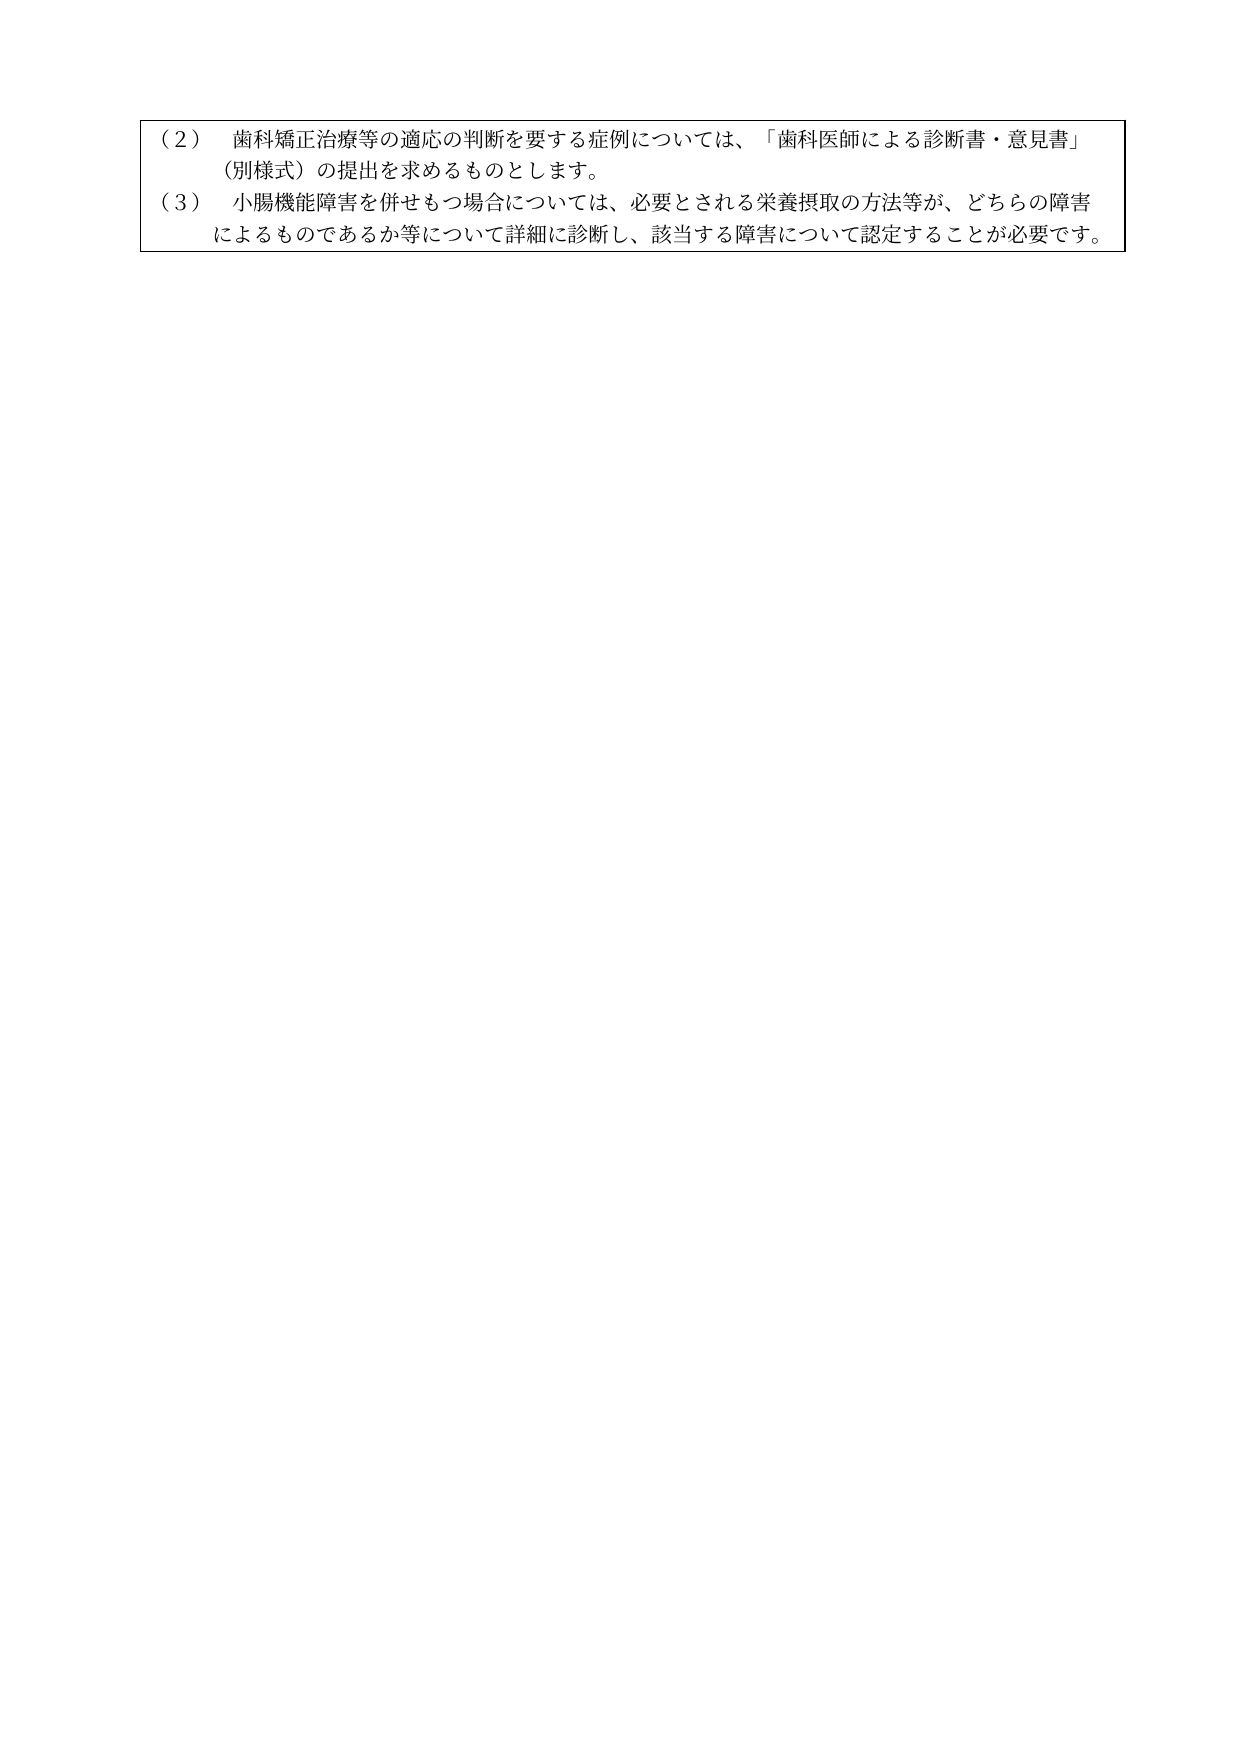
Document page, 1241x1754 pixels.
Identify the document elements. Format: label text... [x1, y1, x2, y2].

list 歯科矯正治療等の適応の判断を要する症例については、「歯科医師による診断書・意見書」（別様式）の提出を求めるものとします。 [141, 121, 1124, 183]
list 小腸機能障害を併せもつ場合については、必要とされる栄養摂取の方法等が、どちらの障害によるものであるか等について詳細に診断し、該当する障害について認定することが必要です。 [141, 183, 1124, 251]
